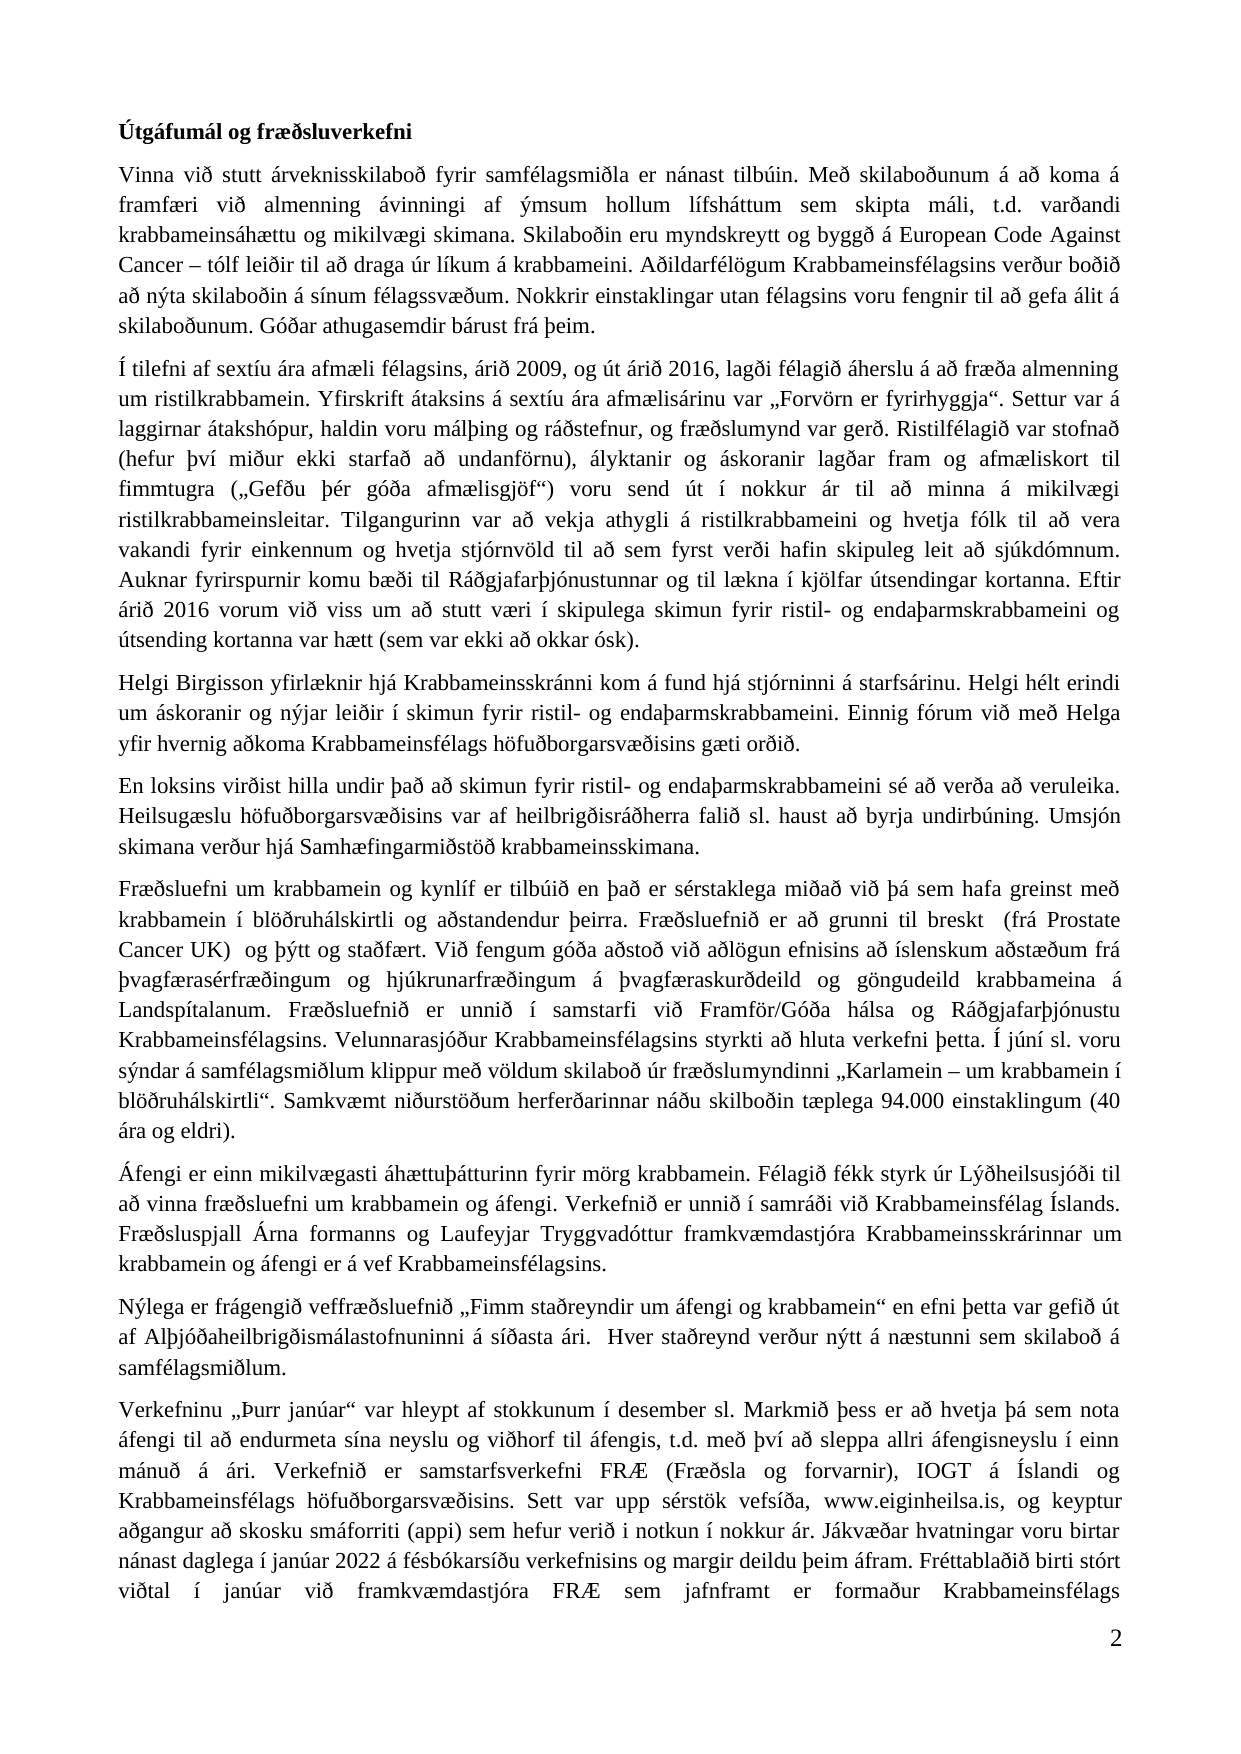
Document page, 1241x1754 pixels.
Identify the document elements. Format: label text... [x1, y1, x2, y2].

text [118, 1396, 1122, 1604]
text Fræðsluefni um krabbamein og kynlíf er tilbúið en það er sérstaklega miðað við þá sem hafa greinst með krabbamein í blöðruhálskirtli og aðstandendur þeirra. Fræðsluefnið er að grunni til breskt (frá Prostate Cancer UK) og þýtt og staðfært. Við fengum góða aðstoð við aðlögun efnisins að íslenskum aðstæðum frá þvagfærasérfræðingum og hjúkrunarfræðingum á þvagfæraskurðdeild og göngudeild krabbameina á Landspítalanum. Fræðsluefnið er unnið í samstarfi við Framför/Góða hálsa og Ráðgjafarþjónustu Krabbameinsfélagsins. Velunnarasjóður Krabbameinsfélagsins styrkti að hluta verkefni þetta. Í júní sl. voru sýndar á samfélagsmiðlum klippur með völdum skilaboð úr fræðslumyndinni „Karlamein – um krabbamein í blöðruhálskirtli“. Samkvæmt niðurstöðum herferðarinnar náðu skilboðin tæplega 94.000 einstaklingum (40 ára og eldri). [118, 875, 1122, 1143]
text Vinna við stutt árveknisskilaboð fyrir samfélagsmiðla er nánast tilbúin. Með skilaboðunum á að koma á framfæri við almenning ávinningi af ýmsum hollum lífsháttum sem skipta máli, t.d. varðandi krabbameinsáhættu og mikilvægi skimana. Skilaboðin eru myndskreytt og byggð á European Code Against Cancer – tólf leiðir til að draga úr líkum á krabbameini. Aðildarfélögum Krabbameinsfélagsins verður boðið að nýta skilaboðin á sínum félagssvæðum. Nokkrir einstaklingar utan félagsins voru fengnir til að gefa álit á skilaboðunum. Góðar athugasemdir bárust frá þeim. [118, 161, 1122, 338]
text Áfengi er einn mikilvægasti áhættuþátturinn fyrir mörg krabbamein. Félagið fékk styrk úr Lýðheilsusjóði til að vinna fræðsluefni um krabbamein og áfengi. Verkefnið er unnið í samráði við Krabbameinsfélag Íslands. Fræðsluspjall Árna formanns og Laufeyjar Tryggvadóttur framkvæmdastjóra Krabbameinsskrárinnar um krabbamein og áfengi er á vef Krabbameinsfélagsins. [118, 1160, 1122, 1277]
text Nýlega er frágengið veffræðsluefnið „Fimm staðreyndir um áfengi og krabbamein“ en efni þetta var gefið út af Alþjóðaheilbrigðismálastofnuninni á síðasta ári. Hver staðreynd verður nýtt á næstunni sem skilaboð á samfélagsmiðlum. [118, 1293, 1122, 1380]
text Helgi Birgisson yfirlæknir hjá Krabbameinsskránni kom á fund hjá stjórninni á starfsárinu. Helgi hélt erindi um áskoranir og nýjar leiðir í skimun fyrir ristil- og endaþarmskrabbameini. Einnig fórum við með Helga yfir hvernig aðkoma Krabbameinsfélags höfuðborgarsvæðisins gæti orðið. [118, 669, 1122, 756]
text Í tilefni af sextíu ára afmæli félagsins, árið 2009, og út árið 2016, lagði félagið áherslu á að fræða almenning um ristilkrabbamein. Yfirskrift átaksins á sextíu ára afmælisárinu var „Forvörn er fyrirhyggja“. Settur var á laggirnar átakshópur, haldin voru málþing og ráðstefnur, og fræðslumynd var gerð. Ristilfélagið var stofnað (hefur því miður ekki starfað að undanförnu), ályktanir og áskoranir lagðar fram og afmæliskort til fimmtugra („Gefðu þér góða afmælisgjöf“) voru send út í nokkur ár til að minna á mikilvægi ristilkrabbameinsleitar. Tilgangurinn var að vekja athygli á ristilkrabbameini og hvetja fólk til að vera vakandi fyrir einkennum og hvetja stjórnvöld til að sem fyrst verði hafin skipuleg leit að sjúkdómnum. Auknar fyrirspurnir komu bæði til Ráðgjafarþjónustunnar og til lækna í kjölfar útsendingar kortanna. Eftir árið 2016 vorum við viss um að stutt væri í skipulega skimun fyrir ristil- og endaþarmskrabbameini og útsending kortanna var hætt (sem var ekki að okkar ósk). [118, 354, 1122, 653]
text Útgáfumál og fræðsluverkefni [118, 118, 1122, 144]
text En loksins virðist hilla undir það að skimun fyrir ristil- og endaþarmskrabbameini sé að verða að veruleika. Heilsugæslu höfuðborgarsvæðisins var af heilbrigðisráðherra falið sl. haust að byrja undirbúning. Umsjón skimana verður hjá Samhæfingarmiðstöð krabbameinsskimana. [118, 772, 1122, 859]
